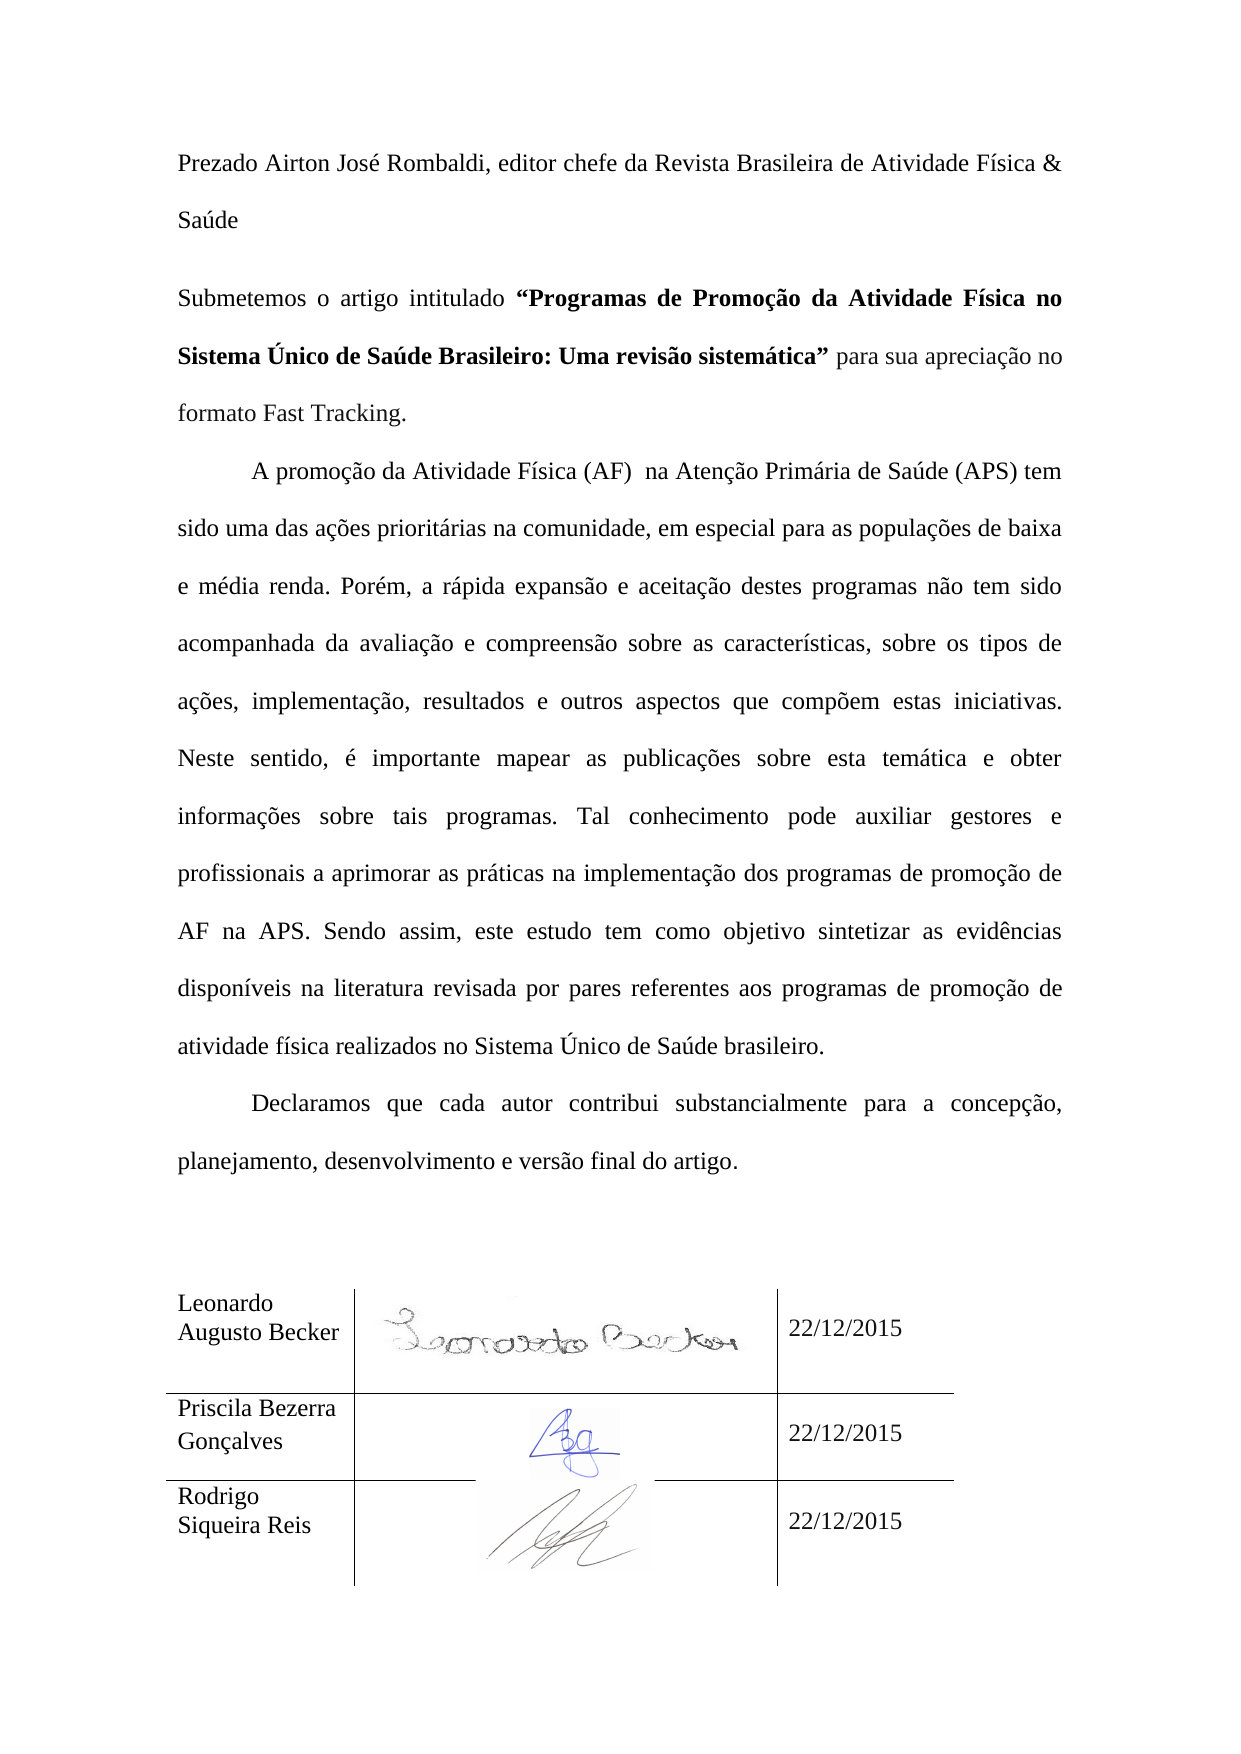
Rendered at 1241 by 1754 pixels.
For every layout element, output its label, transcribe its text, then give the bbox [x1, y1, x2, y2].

table_cell [355, 1394, 777, 1480]
table_cell 22/12/2015 [778, 1481, 954, 1586]
text Declaramos que cada autor contribui substancialmente para a concepção, planejamento, desenvolvimento e versão final do artigo. [177, 1088, 1063, 1175]
table_header 22/12/2015 [778, 1289, 954, 1392]
text Submetemos o artigo intitulado “Programas de Promoção da Atividade Física no Sistema Único de Saúde Brasileiro: Uma revisão sistemática” para sua apreciação no formato Fast Tracking. [177, 283, 1063, 427]
text A promoção da Atividade Física (AF) na Atenção Primária de Saúde (APS) tem sido uma das ações prioritárias na comunidade, em especial para as populações de baixa e média renda. Porém, a rápida expansão e aceitação destes programas não tem sido acompanhada da avaliação e compreensão sobre as características, sobre os tipos de ações, implementação, resultados e outros aspectos que compõem estas iniciativas. Neste sentido, é importante mapear as publicações sobre esta temática e obter informações sobre tais programas. Tal conhecimento pode auxiliar gestores e profissionais a aprimorar as práticas na implementação dos programas de promoção de AF na APS. Sendo assim, este estudo tem como objetivo sintetizar as evidências disponíveis na literatura revisada por pares referentes aos programas de promoção de atividade física realizados no Sistema Único de Saúde brasileiro. [177, 456, 1063, 1060]
picture [475, 1480, 655, 1575]
table_cell [355, 1481, 777, 1586]
table_cell 22/12/2015 [778, 1394, 954, 1480]
table_header [355, 1289, 777, 1392]
table_header Leonardo Augusto Becker [166, 1289, 354, 1392]
table_cell Priscila Bezerra Gonçalves [166, 1394, 354, 1480]
text Prezado Airton José Rombaldi, editor chefe da Revista Brasileira de Atividade Física & Saúde [177, 148, 1063, 234]
table_cell Rodrigo Siqueira Reis [166, 1481, 354, 1586]
picture [365, 1288, 776, 1368]
